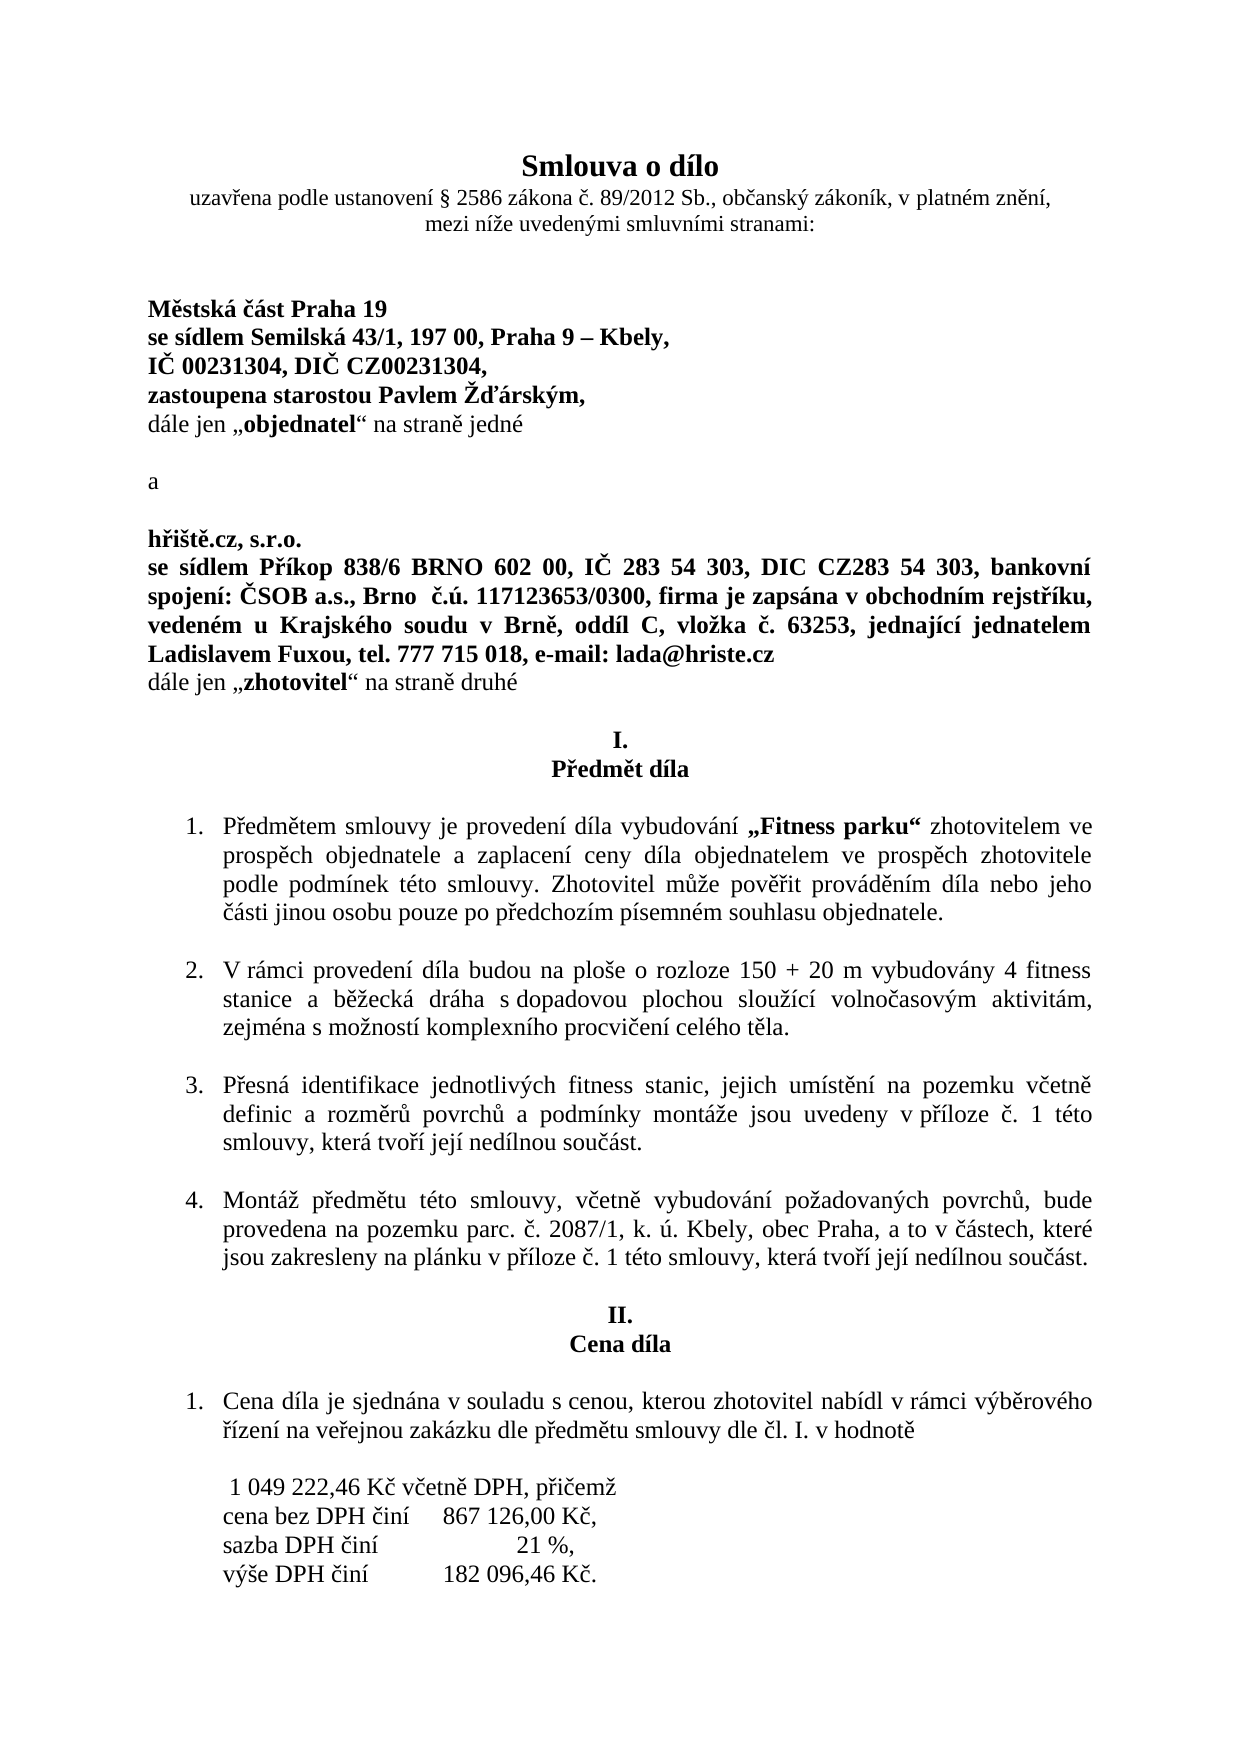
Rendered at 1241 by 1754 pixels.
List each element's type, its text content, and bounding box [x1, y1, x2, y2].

list Cena díla je sjednána v souladu s cenou, kterou zhotovitel nabídl v rámci výběrového řízení na veřejnou zakázku dle předmětu smlouvy dle čl. I. v hodnotě [185, 1386, 1093, 1444]
text a [148, 466, 1093, 495]
list Předmětem smlouvy je provedení díla vybudování „Fitness parku“ zhotovitelem ve prospěch objednatele a zaplacení ceny díla objednatelem ve prospěch zhotovitele podle podmínek této smlouvy. Zhotovitel může pověřit prováděním díla nebo jeho části jinou osobu pouze po předchozím písemném souhlasu objednatele. [185, 811, 1093, 926]
text Cena díla [148, 1329, 1093, 1357]
text Smlouva o dílo [148, 148, 1093, 183]
text 1 049 222,46 Kč včetně DPH, přičemž [223, 1472, 1093, 1501]
text mezi níže uvedenými smluvními stranami: [148, 210, 1093, 236]
text Předmět díla [148, 754, 1093, 782]
text dále jen „objednatel“ na straně jedné [148, 409, 1093, 437]
text zastoupena starostou Pavlem Žďárským, [148, 380, 1093, 409]
list V rámci provedení díla budou na ploše o rozloze 150 + 20 m vybudovány 4 fitness stanice a běžecká dráha s dopadovou plochou sloužící volnočasovým aktivitám, zejména s možností komplexního procvičení celého těla. [185, 955, 1093, 1041]
text Městská část Praha 19 [148, 294, 1093, 322]
list Montáž předmětu této smlouvy, včetně vybudování požadovaných povrchů, bude provedena na pozemku parc. č. 2087/1, k. ú. Kbely, obec Praha, a to v částech, které jsou zakresleny na plánku v příloze č. 1 této smlouvy, která tvoří její nedílnou součást. [185, 1185, 1093, 1271]
text dále jen „zhotovitel“ na straně druhé [148, 667, 1093, 696]
list Přesná identifikace jednotlivých fitness stanic, jejich umístění na pozemku včetně definic a rozměrů povrchů a podmínky montáže jsou uvedeny v příloze č. 1 této smlouvy, která tvoří její nedílnou součást. [185, 1070, 1093, 1156]
text sazba DPH činí 21 %, [223, 1530, 1093, 1559]
text se sídlem Semilská 43/1, 197 00, Praha 9 – Kbely, [148, 322, 1093, 351]
text se sídlem Příkop 838/6 BRNO 602 00, IČ 283 54 303, DIC CZ283 54 303, bankovní spojení: ČSOB a.s., Brno č.ú. 117123653/0300, firma je zapsána v obchodním rejstříku, vedeném u Krajského soudu v Brně, oddíl C, vložka č. 63253, jednající jednatelem Ladislavem Fuxou, tel. 777 715 018, e-mail: lada@hriste.cz [148, 552, 1093, 667]
text II. [148, 1300, 1093, 1329]
text I. [148, 725, 1093, 754]
text uzavřena podle ustanovení § 2586 zákona č. 89/2012 Sb., občanský zákoník, v platném znění, [148, 183, 1093, 210]
text hřiště.cz, s.r.o. [148, 524, 1093, 552]
text výše DPH činí 182 096,46 Kč. [223, 1559, 1093, 1587]
text cena bez DPH činí 867 126,00 Kč, [223, 1501, 1093, 1530]
text IČ 00231304, DIČ CZ00231304, [148, 351, 1093, 380]
